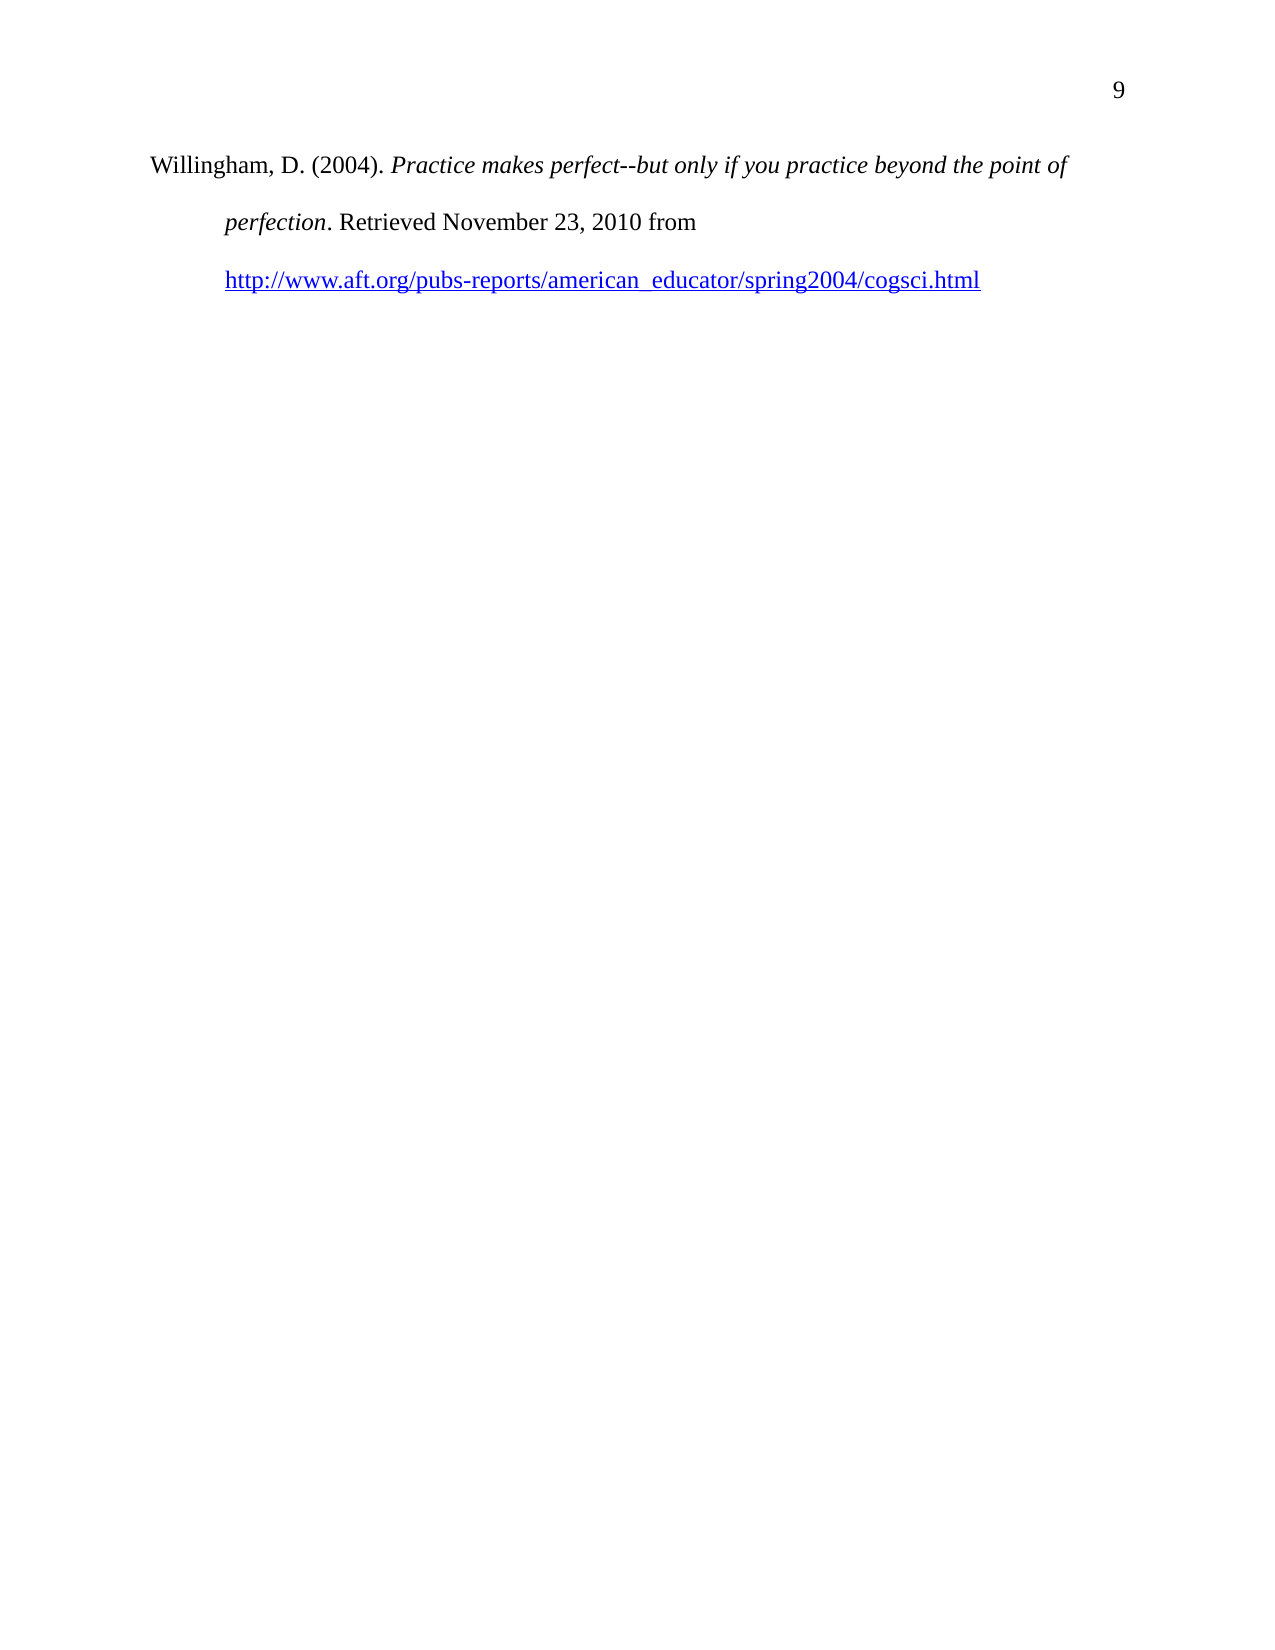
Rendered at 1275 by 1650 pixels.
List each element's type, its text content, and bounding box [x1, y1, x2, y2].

subtitle Willingham, D. (2004). Practice makes perfect--but only if you practice beyond the point of perfection. Retrieved November 23, 2010 from http://www.aft.org/pubs-reports/american_educator/spring2004/cogsci.html [150, 150, 1125, 294]
